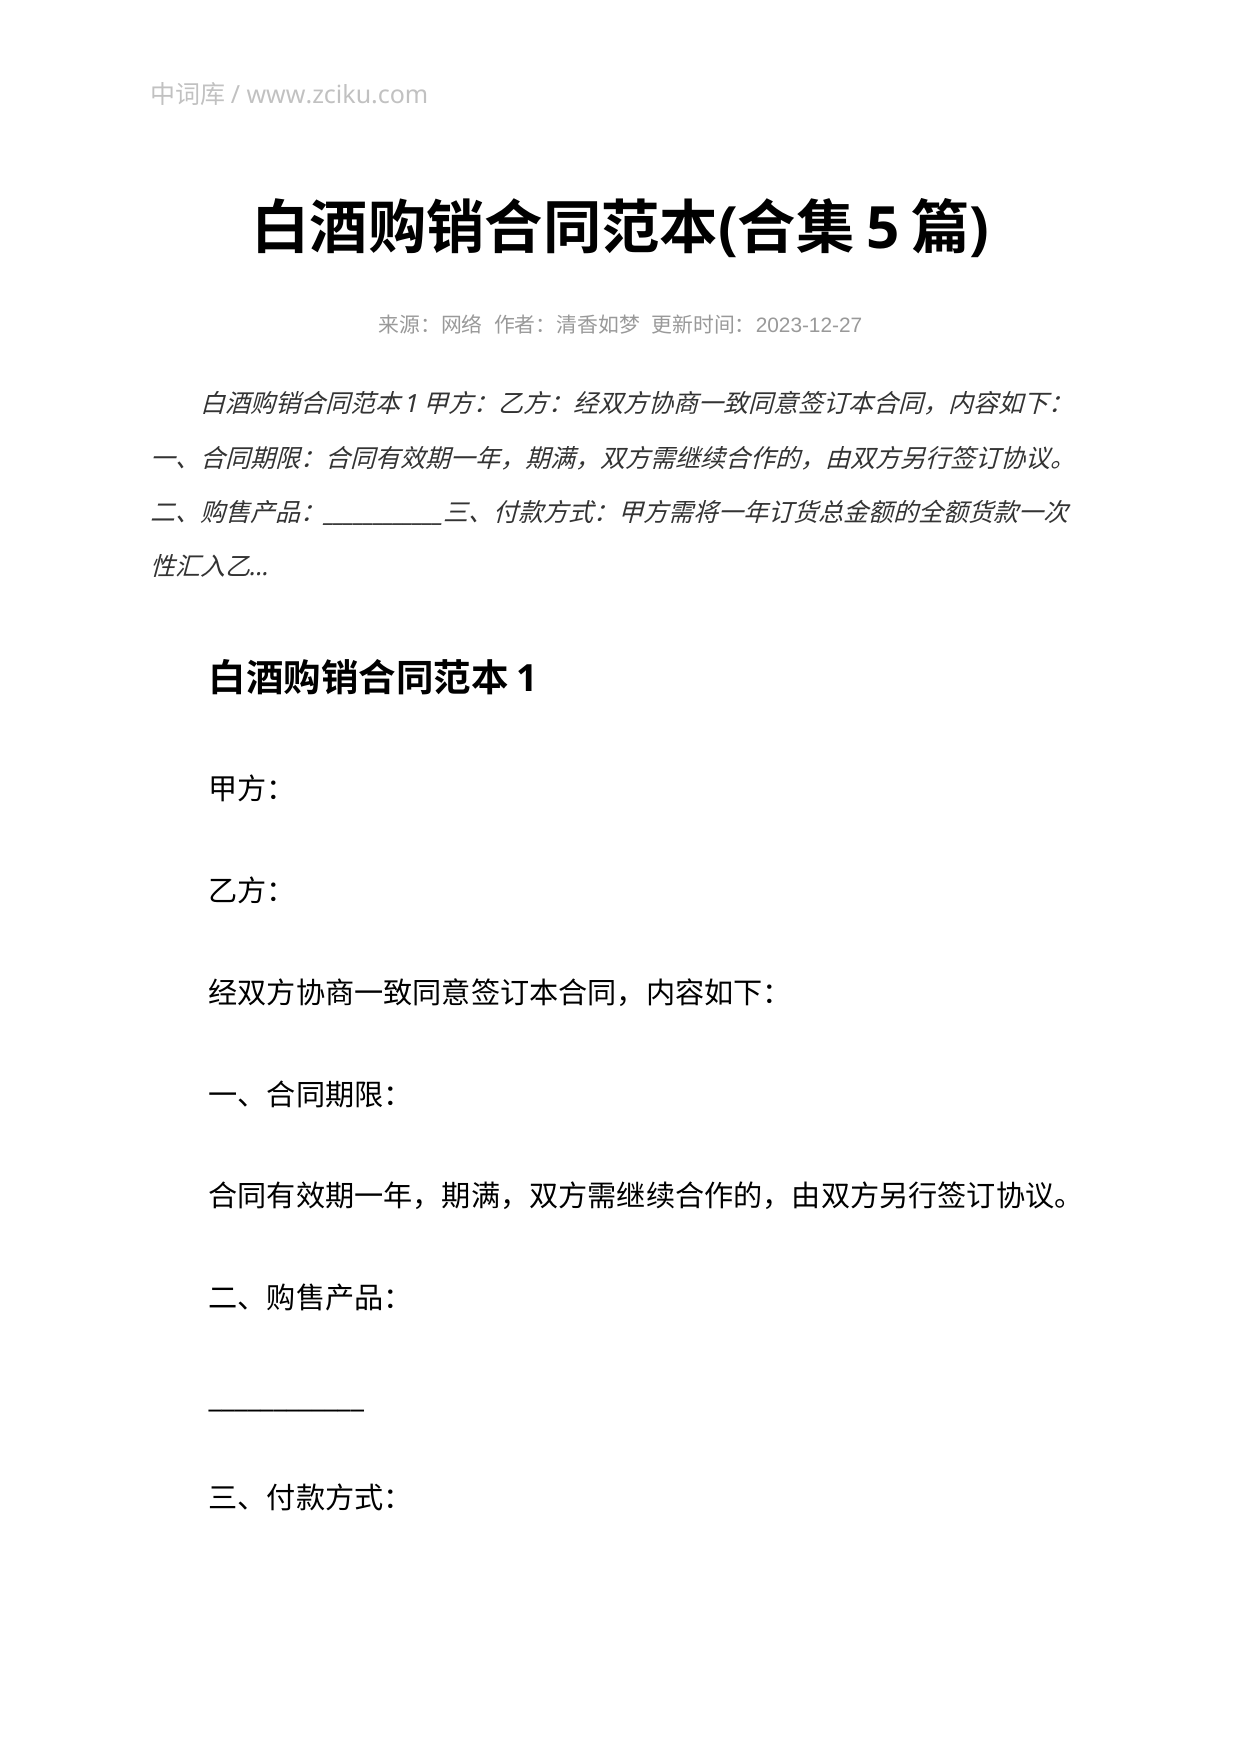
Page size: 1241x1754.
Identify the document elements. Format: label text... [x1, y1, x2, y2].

text 甲方： [150, 766, 1090, 808]
text 白酒购销合同范本1甲方：乙方：经双方协商一致同意签订本合同，内容如下：一、合同期限：合同有效期一年，期满，双方需继续合作的，由双方另行签订协议。二、购售产品：____________三、付款方式：甲方需将一年订货总金额的全额货款一次性汇入乙... [150, 384, 1090, 583]
text 白酒购销合同范本1 [150, 648, 1090, 703]
text 二、购售产品： [150, 1274, 1090, 1317]
subtitle 白酒购销合同范本(合集5篇) [150, 181, 1090, 266]
text 来源：网络 作者：清香如梦 更新时间：2023-12-27 [150, 313, 1090, 337]
text 合同有效期一年，期满，双方需继续合作的，由双方另行签订协议。 [150, 1173, 1090, 1215]
text 三、付款方式： [150, 1475, 1090, 1517]
text 乙方： [150, 867, 1090, 910]
text 经双方协商一致同意签订本合同，内容如下： [150, 969, 1090, 1012]
text 一、合同期限： [150, 1071, 1090, 1113]
text ____________ [150, 1376, 1090, 1416]
